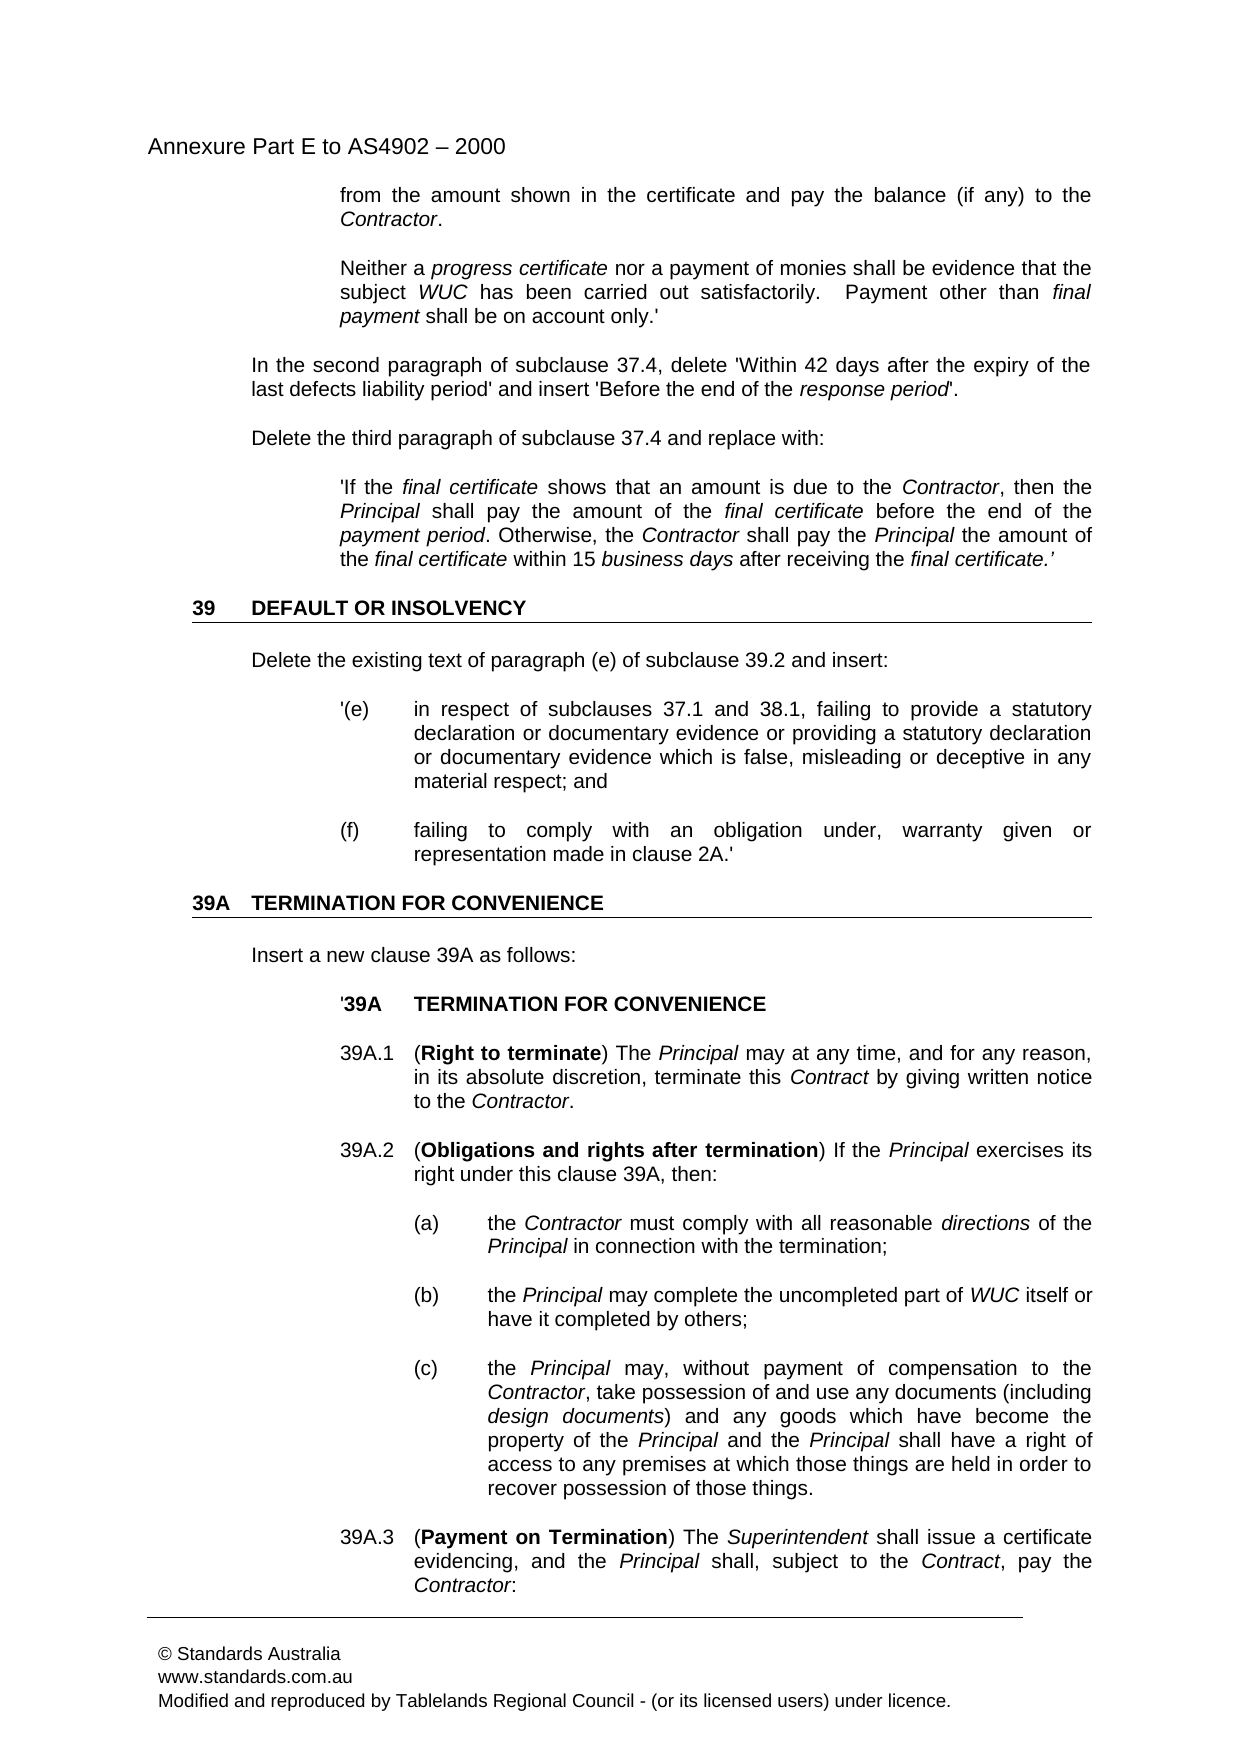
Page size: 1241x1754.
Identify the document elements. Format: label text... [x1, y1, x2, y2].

list the Principal may complete the uncompleted part of WUC itself or have it completed by others; [413, 1283, 1092, 1331]
text 39A.2 (Obligations and rights after termination) If the Principal exercises its right under this clause 39A, then: [340, 1137, 1092, 1185]
text 39 default or insolvency [192, 596, 1092, 622]
text In the second paragraph of subclause 37.4, delete 'Within 42 days after the expiry of the last defects liability period' and insert 'Before the end of the response period'. [251, 353, 1092, 401]
text 'If the final certificate shows that an amount is due to the Contractor, then the Principal shall pay the amount of the final certificate before the end of the payment period. Otherwise, the Contractor shall pay the Principal the amount of the final certificate within 15 business days after receiving the final certificate.’ [340, 475, 1092, 571]
text 39A.3 (Payment on Termination) The Superintendent shall issue a certificate evidencing, and the Principal shall, subject to the Contract, pay the Contractor: [340, 1525, 1092, 1597]
list Delete the third paragraph of subclause 37.4 and replace with: [251, 426, 1092, 450]
subtitle '39A TERMINATION FOR CONVENIENCE [340, 992, 1092, 1016]
text '(e) in respect of subclauses 37.1 and 38.1, failing to provide a statutory declaration or documentary evidence or providing a statutory declaration or documentary evidence which is false, misleading or deceptive in any material respect; and [340, 697, 1092, 793]
list the Principal may, without payment of compensation to the Contractor, take possession of and use any documents (including design documents) and any goods which have become the property of the Principal and the Principal shall have a right of access to any premises at which those things are held in order to recover possession of those things. [413, 1356, 1092, 1500]
text Insert a new clause 39A as follows: [251, 943, 1092, 967]
text (f) failing to comply with an obligation under, warranty given or representation made in clause 2A.' [340, 818, 1092, 866]
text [340, 183, 1092, 231]
list the Contractor must comply with all reasonable directions of the Principal in connection with the termination; [413, 1210, 1092, 1258]
text 39A TERMINATION FOR CONVENIENCE [192, 891, 1092, 917]
text 39A.1 (Right to terminate) The Principal may at any time, and for any reason, in its absolute discretion, terminate this Contract by giving written notice to the Contractor. [340, 1041, 1092, 1112]
text Delete the existing text of paragraph (e) of subclause 39.2 and insert: [251, 648, 1092, 672]
text Neither a progress certificate nor a payment of monies shall be evidence that the subject WUC has been carried out satisfactorily. Payment other than final payment shall be on account only.' [340, 256, 1092, 328]
